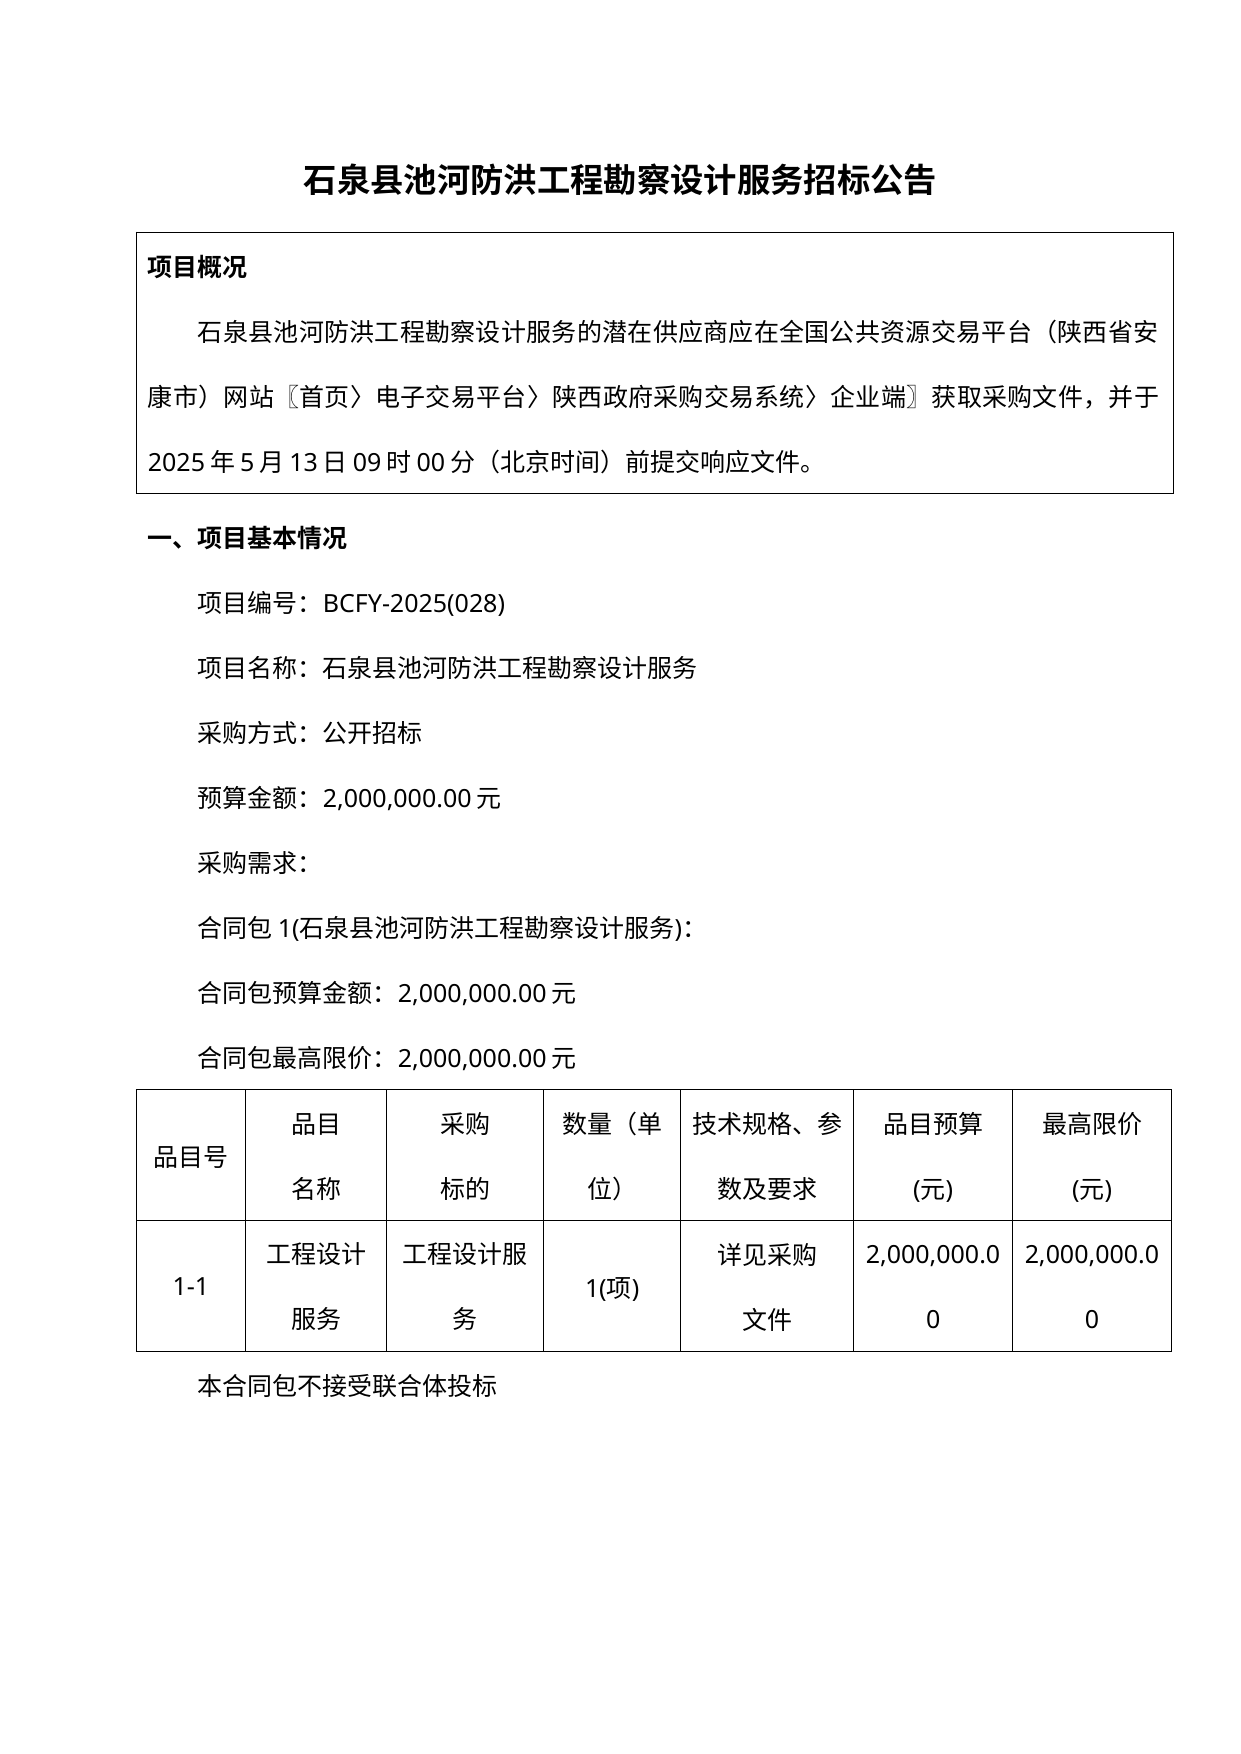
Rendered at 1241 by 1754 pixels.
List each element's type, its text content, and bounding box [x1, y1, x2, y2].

table_header 最高限价(元) [1013, 1090, 1171, 1220]
text 项目名称：石泉县池河防洪工程勘察设计服务 [148, 634, 1093, 699]
table_cell 1(项) [544, 1221, 680, 1351]
text 合同包1(石泉县池河防洪工程勘察设计服务)： [148, 894, 1093, 959]
table_header 数量（单位） [544, 1090, 680, 1220]
table_header 采购 标的 [387, 1090, 543, 1220]
table_cell 工程设计服务 [387, 1221, 543, 1351]
text 本合同包不接受联合体投标 [148, 1352, 1093, 1417]
text 合同包最高限价：2,000,000.00元 [148, 1024, 1093, 1089]
table_cell 工程设计服务 [246, 1221, 386, 1351]
text 一、项目基本情况 [148, 504, 1093, 569]
table_header 项目概况 石泉县池河防洪工程勘察设计服务的潜在供应商应在全国公共资源交易平台（陕西省安康市）网站〖首页〉电子交易平台〉陕西政府采购交易系统〉企业端〗获取采购文件，并于2025年5月13日09时00分（北京时间）前提交响应文件。 [137, 233, 1173, 493]
text 采购需求： [148, 829, 1093, 894]
table_header 品目号 [137, 1090, 245, 1220]
table_cell 2,000,000.00 [1013, 1221, 1171, 1351]
table_cell 1-1 [137, 1221, 245, 1351]
text 采购方式：公开招标 [148, 699, 1093, 764]
text 项目编号：BCFY-2025(028) [148, 569, 1093, 634]
text 合同包预算金额：2,000,000.00元 [148, 959, 1093, 1024]
table_header 技术规格、参数及要求 [681, 1090, 853, 1220]
table_cell 2,000,000.00 [854, 1221, 1012, 1351]
table_cell 详见采购 文件 [681, 1221, 853, 1351]
table_header 品目预算(元) [854, 1090, 1012, 1220]
text 预算金额：2,000,000.00元 [148, 764, 1093, 829]
table_header 品目 名称 [246, 1090, 386, 1220]
subtitle 石泉县池河防洪工程勘察设计服务招标公告 [148, 146, 1093, 211]
